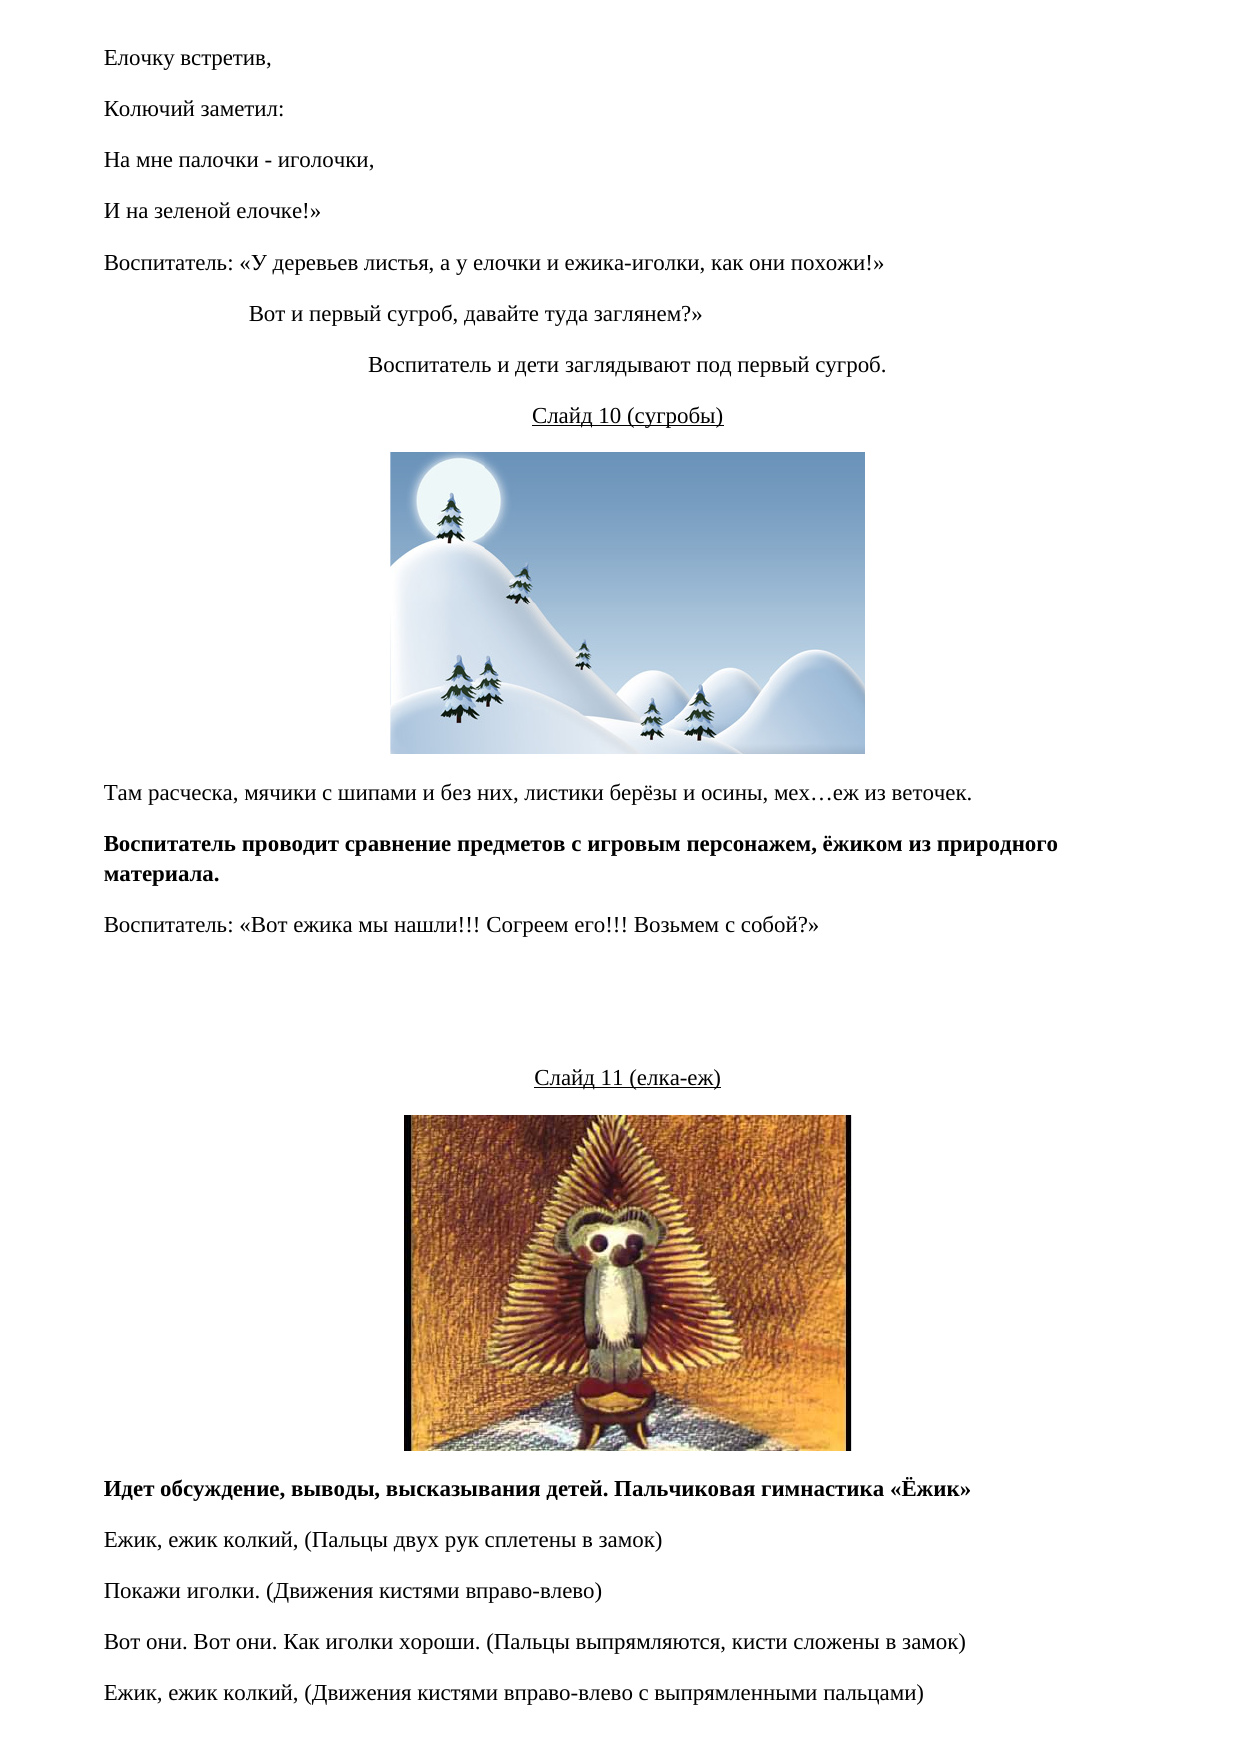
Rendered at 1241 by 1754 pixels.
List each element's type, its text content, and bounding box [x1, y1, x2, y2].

text На мне палочки - иголочки, [103, 146, 1152, 173]
text Воспитатель: «Вот ежика мы нашли!!! Согреем его!!! Возьмем с собой?» [103, 911, 1152, 937]
text И на зеленой елочке!» [103, 197, 1152, 224]
text Воспитатель: «У деревьев листья, а у елочки и ежика-иголки, как они похожи!» [103, 248, 1152, 275]
text Колючий заметил: [103, 95, 1152, 122]
text Ежик, ежик колкий, (Движения кистями вправо-влево с выпрямленными пальцами) [103, 1679, 1152, 1706]
text Вот они. Вот они. Как иголки хороши. (Пальцы выпрямляются, кисти сложены в замок) [103, 1628, 1152, 1655]
picture [390, 452, 865, 754]
text Вот и первый сугроб, давайте туда заглянем?» [103, 299, 1152, 326]
text Воспитатель проводит сравнение предметов с игровым персонажем, ёжиком из природного материала. [103, 829, 1152, 886]
text Покажи иголки. (Движения кистями вправо-влево) [103, 1577, 1152, 1604]
text Елочку встретив, [103, 44, 1152, 71]
text Слайд 11 (елка-еж) [103, 1064, 1152, 1090]
text Там расческа, мячики с шипами и без них, листики берёзы и осины, мех…еж из веточек. [103, 778, 1152, 805]
text Ежик, ежик колкий, (Пальцы двух рук сплетены в замок) [103, 1526, 1152, 1553]
text Идет обсуждение, выводы, высказывания детей. Пальчиковая гимнастика «Ёжик» [103, 1475, 1152, 1502]
picture [404, 1115, 852, 1451]
text Слайд 10 (сугробы) [103, 402, 1152, 428]
text Воспитатель и дети заглядывают под первый сугроб. [103, 351, 1152, 377]
